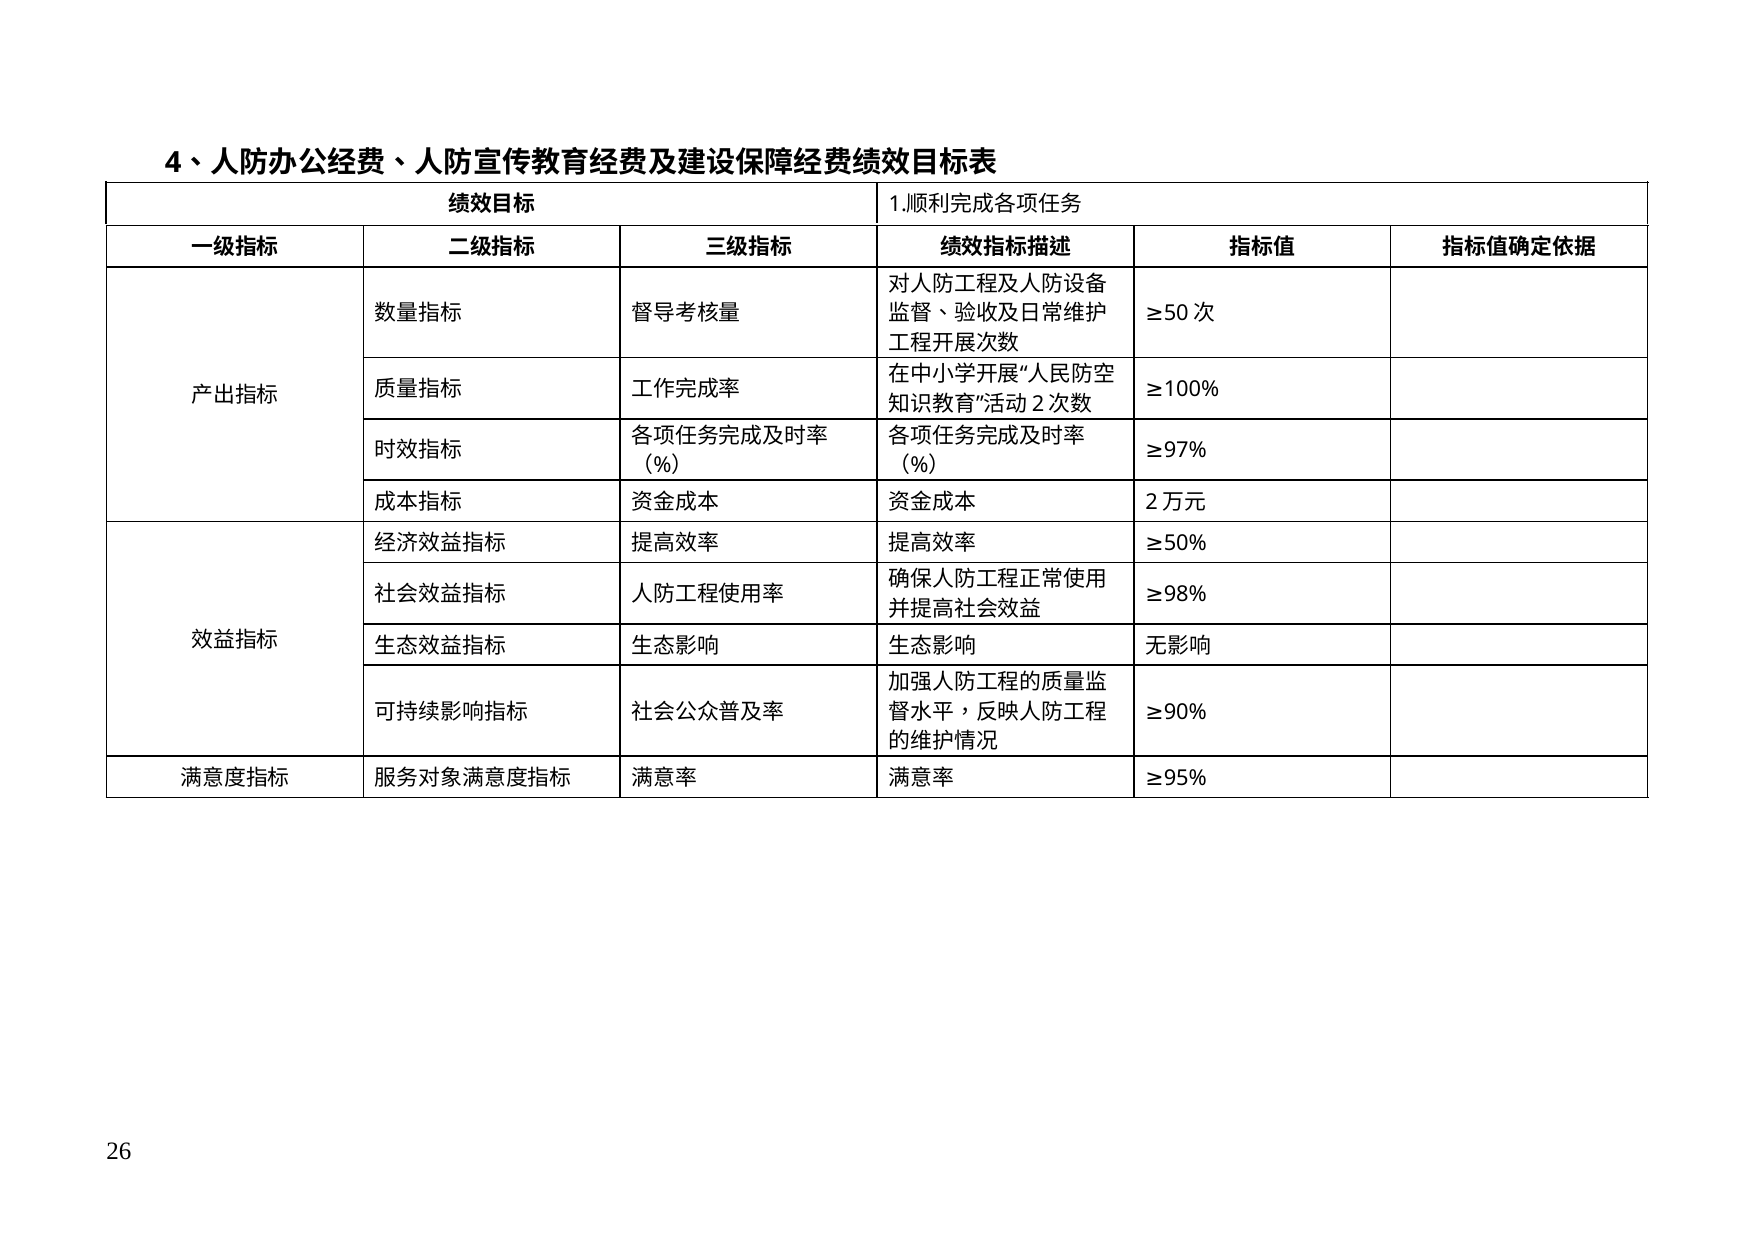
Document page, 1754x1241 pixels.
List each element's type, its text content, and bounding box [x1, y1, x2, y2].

table_cell 2万元 [1135, 481, 1390, 521]
table_cell 成本指标 [364, 481, 619, 521]
table_cell ≥90% [1135, 666, 1390, 755]
table_header 绩效目标 [107, 183, 876, 223]
table_cell 社会公众普及率 [621, 666, 876, 755]
table_cell [1391, 757, 1647, 797]
table_cell 生态效益指标 [364, 625, 619, 664]
table_header 指标值 [1135, 226, 1390, 266]
table_cell 满意率 [878, 757, 1133, 797]
table_cell 数量指标 [364, 268, 619, 357]
table_cell ≥97% [1135, 420, 1390, 479]
table_cell 提高效率 [878, 522, 1133, 562]
table_cell 在中小学开展“人民防空知识教育”活动2次数 [878, 358, 1133, 418]
table_cell 资金成本 [878, 481, 1133, 521]
table_cell 督导考核量 [621, 268, 876, 357]
table_cell 可持续影响指标 [364, 666, 619, 755]
table_cell 服务对象满意度指标 [364, 757, 619, 797]
table_cell [1391, 420, 1647, 479]
table_cell 加强人防工程的质量监督水平，反映人防工程的维护情况 [878, 666, 1133, 755]
table_cell [1391, 268, 1647, 357]
table_cell ≥50次 [1135, 268, 1390, 357]
table_header 二级指标 [364, 226, 619, 266]
table_cell 提高效率 [621, 522, 876, 562]
table_cell 效益指标 [107, 522, 363, 755]
table_cell ≥100% [1135, 358, 1390, 418]
table_cell 生态影响 [621, 625, 876, 664]
table_cell 生态影响 [878, 625, 1133, 664]
table_cell 各项任务完成及时率（%） [878, 420, 1133, 479]
table_cell 各项任务完成及时率（%） [621, 420, 876, 479]
table_cell 产出指标 [107, 268, 363, 521]
table_header 绩效指标描述 [878, 226, 1133, 266]
table_cell ≥95% [1135, 757, 1390, 797]
table_cell 质量指标 [364, 358, 619, 418]
table_header 指标值确定依据 [1391, 226, 1647, 266]
table_cell [1391, 358, 1647, 418]
text 4、人防办公经费、人防宣传教育经费及建设保障经费绩效目标表 [106, 142, 1648, 181]
table_cell 工作完成率 [621, 358, 876, 418]
table_cell [1391, 666, 1647, 755]
table_cell 社会效益指标 [364, 563, 619, 623]
table_cell [1391, 522, 1647, 562]
table_cell 经济效益指标 [364, 522, 619, 562]
table_header 1.顺利完成各项任务 [878, 183, 1647, 223]
table_cell [1391, 481, 1647, 521]
table_cell ≥98% [1135, 563, 1390, 623]
table_header 一级指标 [107, 226, 363, 266]
table_cell 时效指标 [364, 420, 619, 479]
table_cell ≥50% [1135, 522, 1390, 562]
table_cell 确保人防工程正常使用并提高社会效益 [878, 563, 1133, 623]
table_cell [1391, 625, 1647, 664]
table_cell 资金成本 [621, 481, 876, 521]
table_cell [1391, 563, 1647, 623]
table_header 三级指标 [621, 226, 876, 266]
table_cell 人防工程使用率 [621, 563, 876, 623]
table_cell 满意率 [621, 757, 876, 797]
table_cell 满意度指标 [107, 757, 363, 797]
table_cell 无影响 [1135, 625, 1390, 664]
table_cell 对人防工程及人防设备监督、验收及日常维护工程开展次数 [878, 268, 1133, 357]
